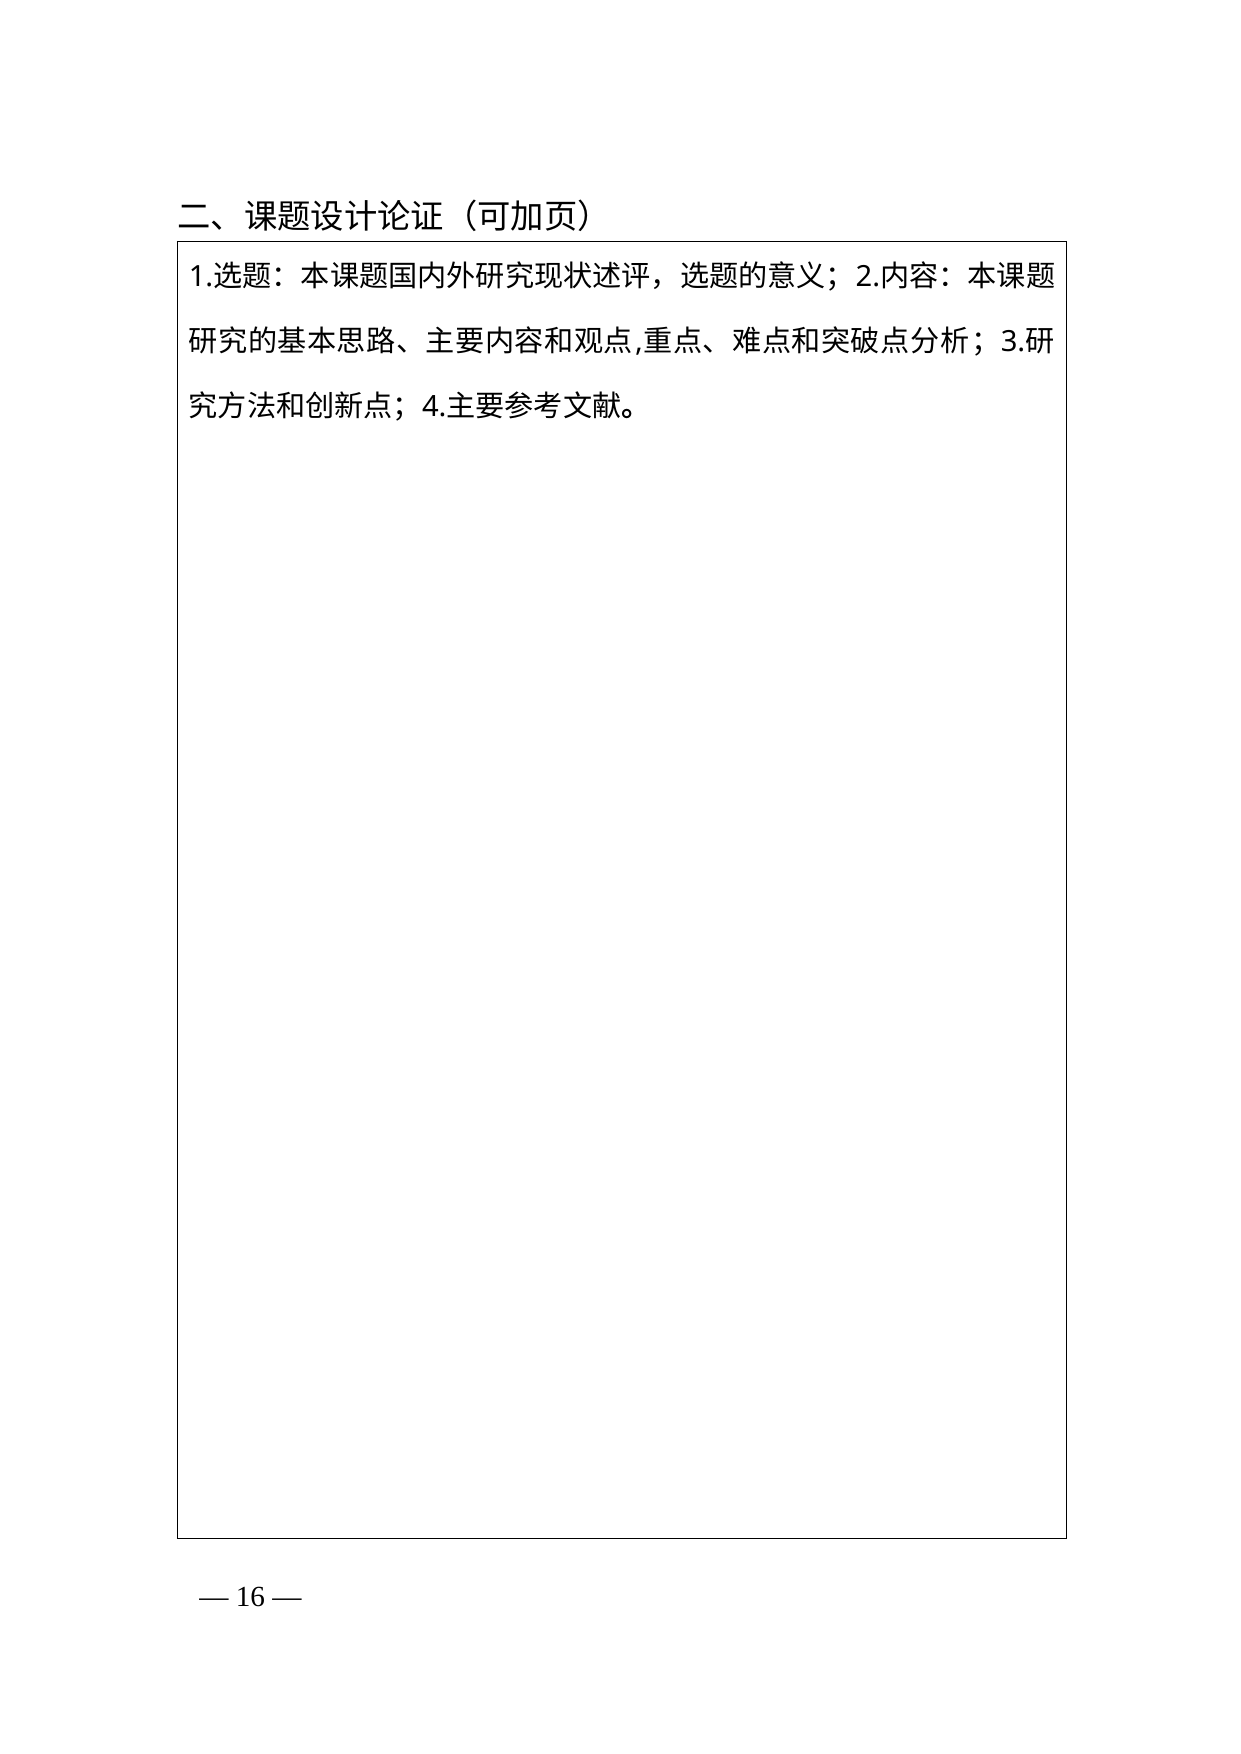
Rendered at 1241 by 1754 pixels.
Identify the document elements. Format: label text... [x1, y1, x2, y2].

text 二、课题设计论证（可加页） [177, 178, 1063, 241]
table_header 1.选题：本课题国内外研究现状述评，选题的意义；2.内容：本课题研究的基本思路、主要内容和观点,重点、难点和突破点分析；3.研究方法和创新点；4.主要参考文献。 [178, 242, 1066, 1538]
